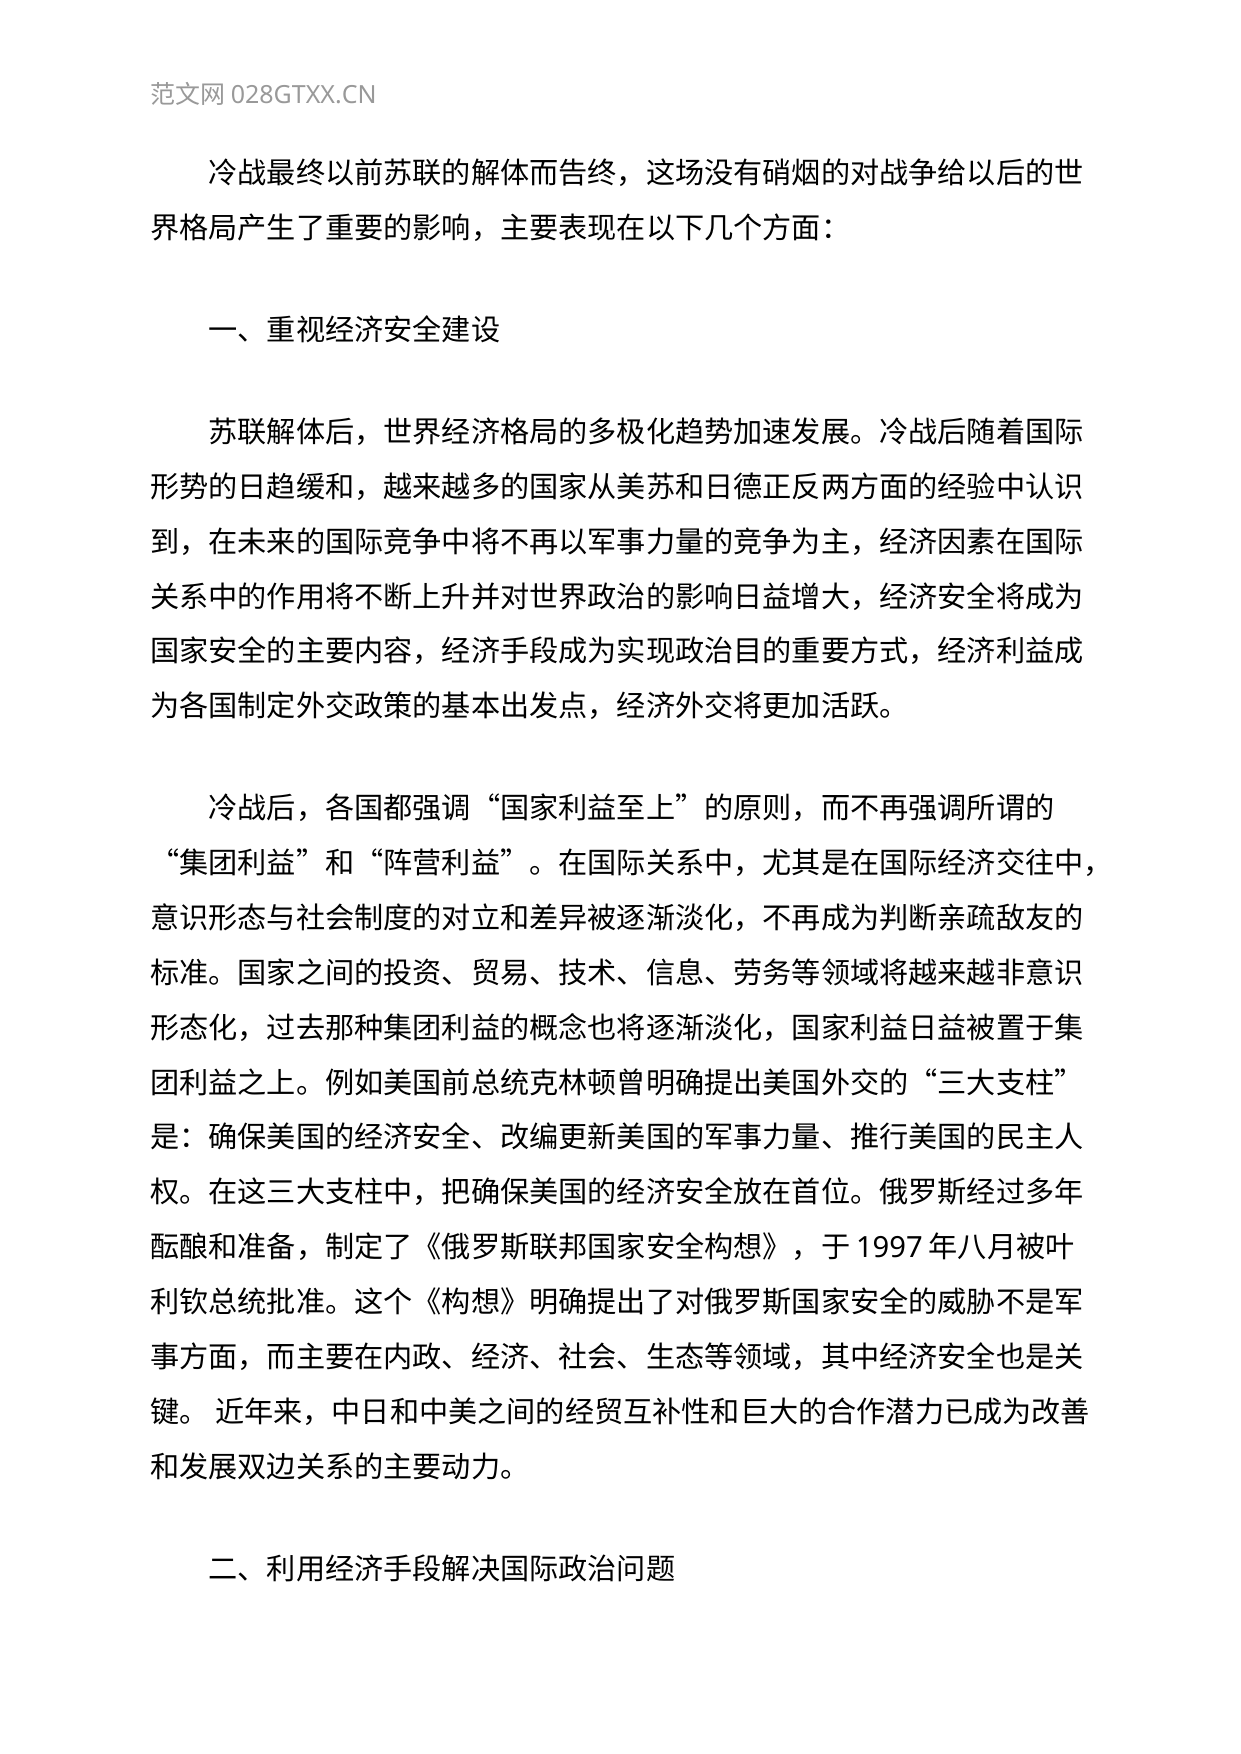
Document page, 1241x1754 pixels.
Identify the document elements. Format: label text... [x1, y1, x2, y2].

text 苏联解体后，世界经济格局的多极化趋势加速发展。冷战后随着国际形势的日趋缓和，越来越多的国家从美苏和日德正反两方面的经验中认识到，在未来的国际竞争中将不再以军事力量的竞争为主，经济因素在国际关系中的作用将不断上升并对世界政治的影响日益增大，经济安全将成为国家安全的主要内容，经济手段成为实现政治目的重要方式，经济利益成为各国制定外交政策的基本出发点，经济外交将更加活跃。 [150, 408, 1090, 725]
text 一、重视经济安全建设 [150, 307, 1090, 349]
text 冷战最终以前苏联的解体而告终，这场没有硝烟的对战争给以后的世界格局产生了重要的影响，主要表现在以下几个方面： [150, 150, 1090, 247]
text 冷战后，各国都强调“国家利益至上”的原则，而不再强调所谓的“集团利益”和“阵营利益”。在国际关系中，尤其是在国际经济交往中，意识形态与社会制度的对立和差异被逐渐淡化，不再成为判断亲疏敌友的标准。国家之间的投资、贸易、技术、信息、劳务等领域将越来越非意识形态化，过去那种集团利益的概念也将逐渐淡化，国家利益日益被置于集团利益之上。例如美国前总统克林顿曾明确提出美国外交的“三大支柱”是：确保美国的经济安全、改编更新美国的军事力量、推行美国的民主人权。在这三大支柱中，把确保美国的经济安全放在首位。俄罗斯经过多年酝酿和准备，制定了《俄罗斯联邦国家安全构想》，于1997年八月被叶利钦总统批准。这个《构想》明确提出了对俄罗斯国家安全的威胁不是军事方面，而主要在内政、经济、社会、生态等领域，其中经济安全也是关键。 近年来，中日和中美之间的经贸互补性和巨大的合作潜力已成为改善和发展双边关系的主要动力。 [150, 785, 1090, 1486]
text 二、利用经济手段解决国际政治问题 [150, 1545, 1090, 1588]
